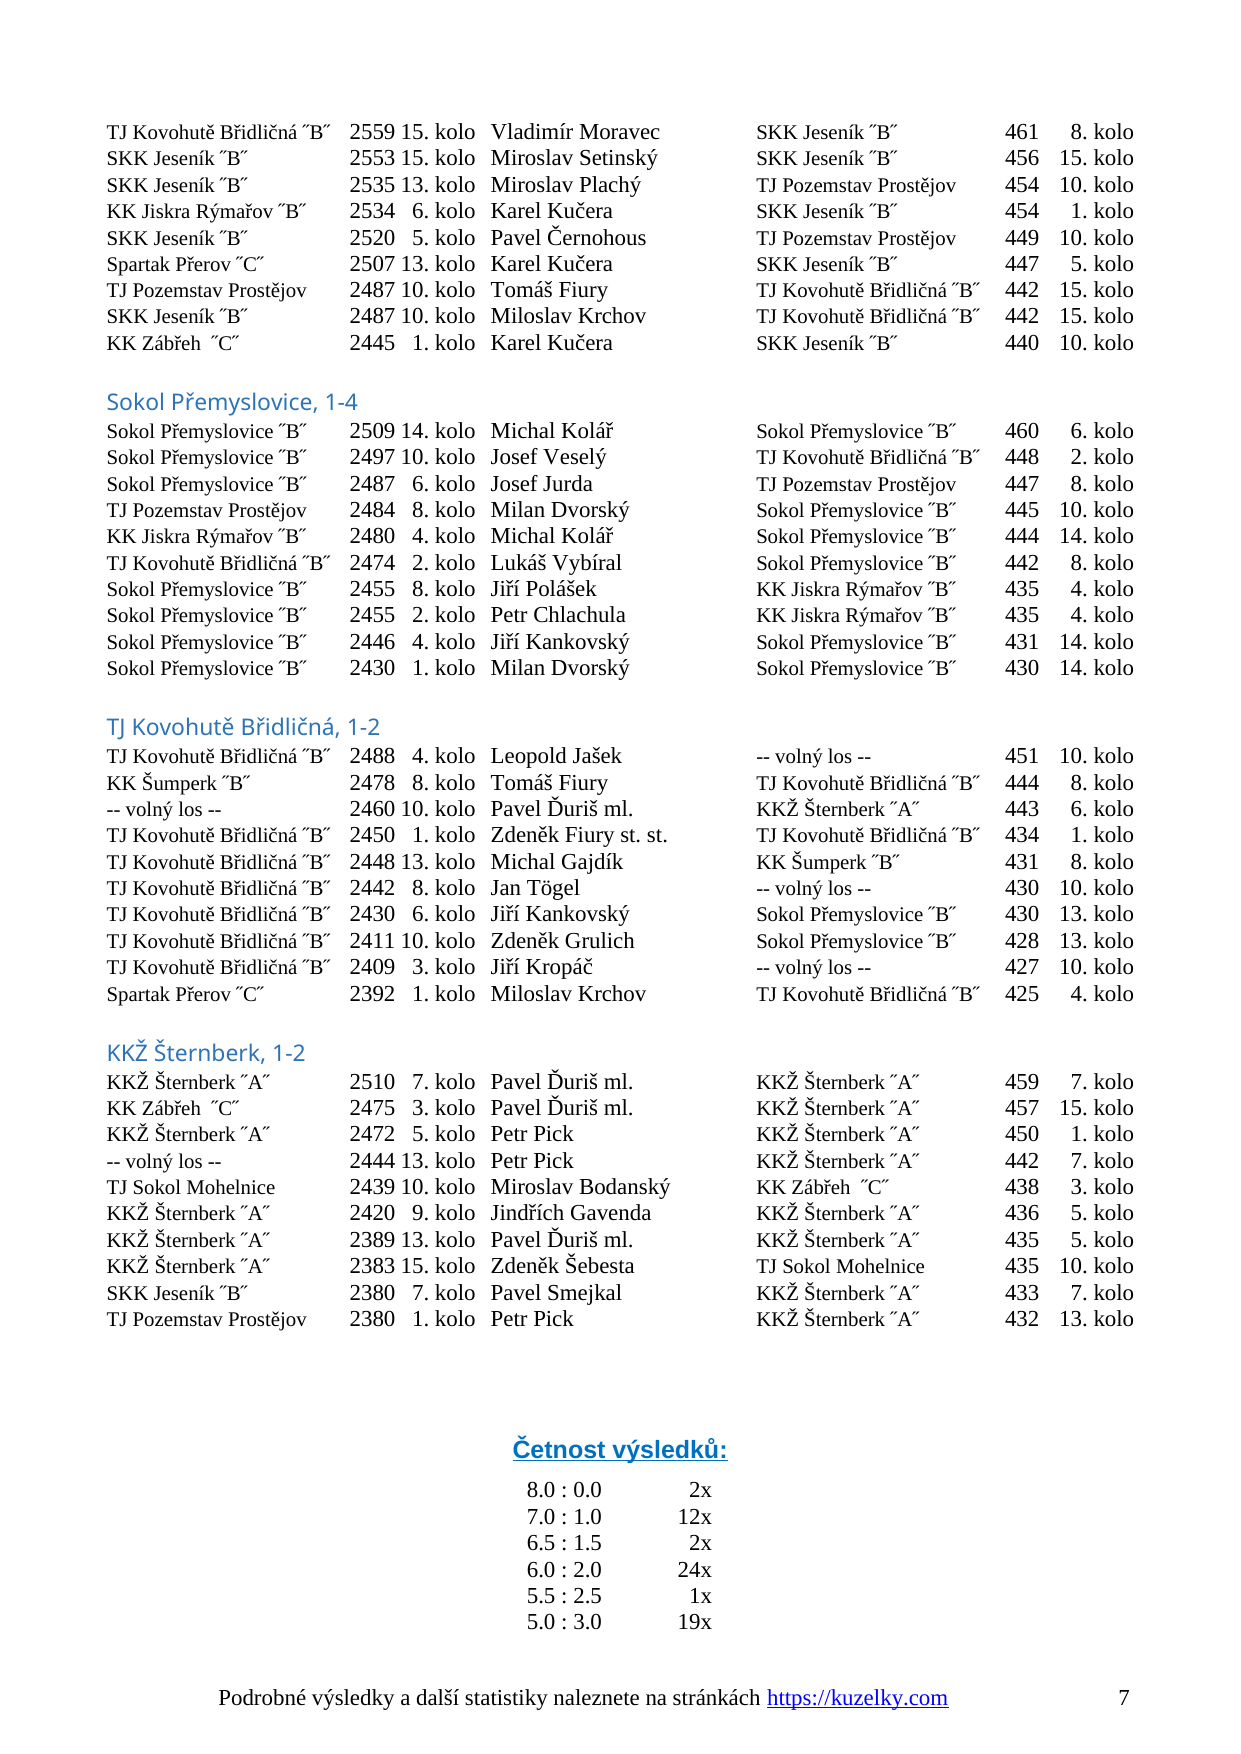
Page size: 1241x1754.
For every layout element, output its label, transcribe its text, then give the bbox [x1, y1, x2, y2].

text Sokol Přemyslovice ˝B˝ 2455 2. kolo Petr Chlachula KK Jiskra Rýmařov ˝B˝ 435 4. kolo [106, 602, 1134, 628]
text Četnost výsledků: [94, 1435, 1145, 1464]
text KKŽ Šternberk ˝A˝ 2472 5. kolo Petr Pick KKŽ Šternberk ˝A˝ 450 1. kolo [106, 1120, 1134, 1147]
text Sokol Přemyslovice ˝B˝ 2455 8. kolo Jiří Polášek KK Jiskra Rýmařov ˝B˝ 435 4. kolo [106, 575, 1134, 602]
text -- volný los -- 2444 13. kolo Petr Pick KKŽ Šternberk ˝A˝ 442 7. kolo [106, 1147, 1134, 1173]
text KKŽ Šternberk ˝A˝ 2420 9. kolo Jindřích Gavenda KKŽ Šternberk ˝A˝ 436 5. kolo [106, 1199, 1134, 1226]
text TJ Kovohutě Břidličná ˝B˝ 2474 2. kolo Lukáš Vybíral Sokol Přemyslovice ˝B˝ 442 8. kolo [106, 549, 1134, 575]
text Spartak Přerov ˝C˝ 2507 13. kolo Karel Kučera SKK Jeseník ˝B˝ 447 5. kolo [106, 250, 1134, 276]
text TJ Kovohutě Břidličná ˝B˝ 2442 8. kolo Jan Tögel -- volný los -- 430 10. kolo [106, 874, 1134, 901]
text KK Zábřeh ˝C˝ 2445 1. kolo Karel Kučera SKK Jeseník ˝B˝ 440 10. kolo [106, 329, 1134, 355]
text TJ Kovohutě Břidličná ˝B˝ 2411 10. kolo Zdeněk Grulich Sokol Přemyslovice ˝B˝ 428 13. kolo [106, 927, 1134, 953]
text KK Jiskra Rýmařov ˝B˝ 2534 6. kolo Karel Kučera SKK Jeseník ˝B˝ 454 1. kolo [106, 197, 1134, 223]
text SKK Jeseník ˝B˝ 2487 10. kolo Miloslav Krchov TJ Kovohutě Břidličná ˝B˝ 442 15. kolo [106, 303, 1134, 329]
text 6.0 : 2.0 24x [106, 1556, 1134, 1582]
subtitle Sokol Přemyslovice, 1-4 [106, 386, 1134, 417]
text Sokol Přemyslovice ˝B˝ 2430 1. kolo Milan Dvorský Sokol Přemyslovice ˝B˝ 430 14. kolo [106, 654, 1134, 681]
text KKŽ Šternberk ˝A˝ 2510 7. kolo Pavel Ďuriš ml. KKŽ Šternberk ˝A˝ 459 7. kolo [106, 1068, 1134, 1094]
text SKK Jeseník ˝B˝ 2520 5. kolo Pavel Černohous TJ Pozemstav Prostějov 449 10. kolo [106, 223, 1134, 250]
text 8.0 : 0.0 2x [106, 1477, 1134, 1503]
text SKK Jeseník ˝B˝ 2535 13. kolo Miroslav Plachý TJ Pozemstav Prostějov 454 10. kolo [106, 171, 1134, 197]
text Spartak Přerov ˝C˝ 2392 1. kolo Miloslav Krchov TJ Kovohutě Břidličná ˝B˝ 425 4. kolo [106, 979, 1134, 1006]
text SKK Jeseník ˝B˝ 2553 15. kolo Miroslav Setinský SKK Jeseník ˝B˝ 456 15. kolo [106, 144, 1134, 171]
text TJ Kovohutě Břidličná ˝B˝ 2448 13. kolo Michal Gajdík KK Šumperk ˝B˝ 431 8. kolo [106, 848, 1134, 874]
text 5.5 : 2.5 1x [106, 1582, 1134, 1608]
text TJ Kovohutě Břidličná ˝B˝ 2450 1. kolo Zdeněk Fiury st. st. TJ Kovohutě Břidličná ˝B˝ 434 1. kolo [106, 821, 1134, 848]
text TJ Pozemstav Prostějov 2487 10. kolo Tomáš Fiury TJ Kovohutě Břidličná ˝B˝ 442 15. kolo [106, 276, 1134, 303]
text Sokol Přemyslovice ˝B˝ 2509 14. kolo Michal Kolář Sokol Přemyslovice ˝B˝ 460 6. kolo [106, 417, 1134, 443]
text Sokol Přemyslovice ˝B˝ 2487 6. kolo Josef Jurda TJ Pozemstav Prostějov 447 8. kolo [106, 470, 1134, 496]
text Sokol Přemyslovice ˝B˝ 2497 10. kolo Josef Veselý TJ Kovohutě Břidličná ˝B˝ 448 2. kolo [106, 443, 1134, 470]
text TJ Kovohutě Břidličná ˝B˝ 2409 3. kolo Jiří Kropáč -- volný los -- 427 10. kolo [106, 953, 1134, 979]
text KK Jiskra Rýmařov ˝B˝ 2480 4. kolo Michal Kolář Sokol Přemyslovice ˝B˝ 444 14. kolo [106, 522, 1134, 549]
text TJ Pozemstav Prostějov 2484 8. kolo Milan Dvorský Sokol Přemyslovice ˝B˝ 445 10. kolo [106, 496, 1134, 522]
text 6.5 : 1.5 2x [106, 1529, 1134, 1556]
text TJ Kovohutě Břidličná ˝B˝ 2488 4. kolo Leopold Jašek -- volný los -- 451 10. kolo [106, 742, 1134, 769]
text TJ Pozemstav Prostějov 2380 1. kolo Petr Pick KKŽ Šternberk ˝A˝ 432 13. kolo [106, 1305, 1134, 1331]
text KK Zábřeh ˝C˝ 2475 3. kolo Pavel Ďuriš ml. KKŽ Šternberk ˝A˝ 457 15. kolo [106, 1094, 1134, 1120]
text KKŽ Šternberk ˝A˝ 2383 15. kolo Zdeněk Šebesta TJ Sokol Mohelnice 435 10. kolo [106, 1252, 1134, 1278]
text -- volný los -- 2460 10. kolo Pavel Ďuriš ml. KKŽ Šternberk ˝A˝ 443 6. kolo [106, 795, 1134, 821]
text KK Šumperk ˝B˝ 2478 8. kolo Tomáš Fiury TJ Kovohutě Břidličná ˝B˝ 444 8. kolo [106, 769, 1134, 795]
subtitle TJ Kovohutě Břidličná, 1-2 [106, 711, 1134, 742]
text KKŽ Šternberk ˝A˝ 2389 13. kolo Pavel Ďuriš ml. KKŽ Šternberk ˝A˝ 435 5. kolo [106, 1226, 1134, 1252]
text TJ Kovohutě Břidličná ˝B˝ 2430 6. kolo Jiří Kankovský Sokol Přemyslovice ˝B˝ 430 13. kolo [106, 901, 1134, 927]
text 5.0 : 3.0 19x [106, 1608, 1134, 1635]
text TJ Kovohutě Břidličná ˝B˝ 2559 15. kolo Vladimír Moravec SKK Jeseník ˝B˝ 461 8. kolo [106, 118, 1134, 144]
subtitle KKŽ Šternberk, 1-2 [106, 1036, 1134, 1068]
text TJ Sokol Mohelnice 2439 10. kolo Miroslav Bodanský KK Zábřeh ˝C˝ 438 3. kolo [106, 1173, 1134, 1199]
text 7.0 : 1.0 12x [106, 1503, 1134, 1529]
text SKK Jeseník ˝B˝ 2380 7. kolo Pavel Smejkal KKŽ Šternberk ˝A˝ 433 7. kolo [106, 1278, 1134, 1305]
text Sokol Přemyslovice ˝B˝ 2446 4. kolo Jiří Kankovský Sokol Přemyslovice ˝B˝ 431 14. kolo [106, 628, 1134, 654]
